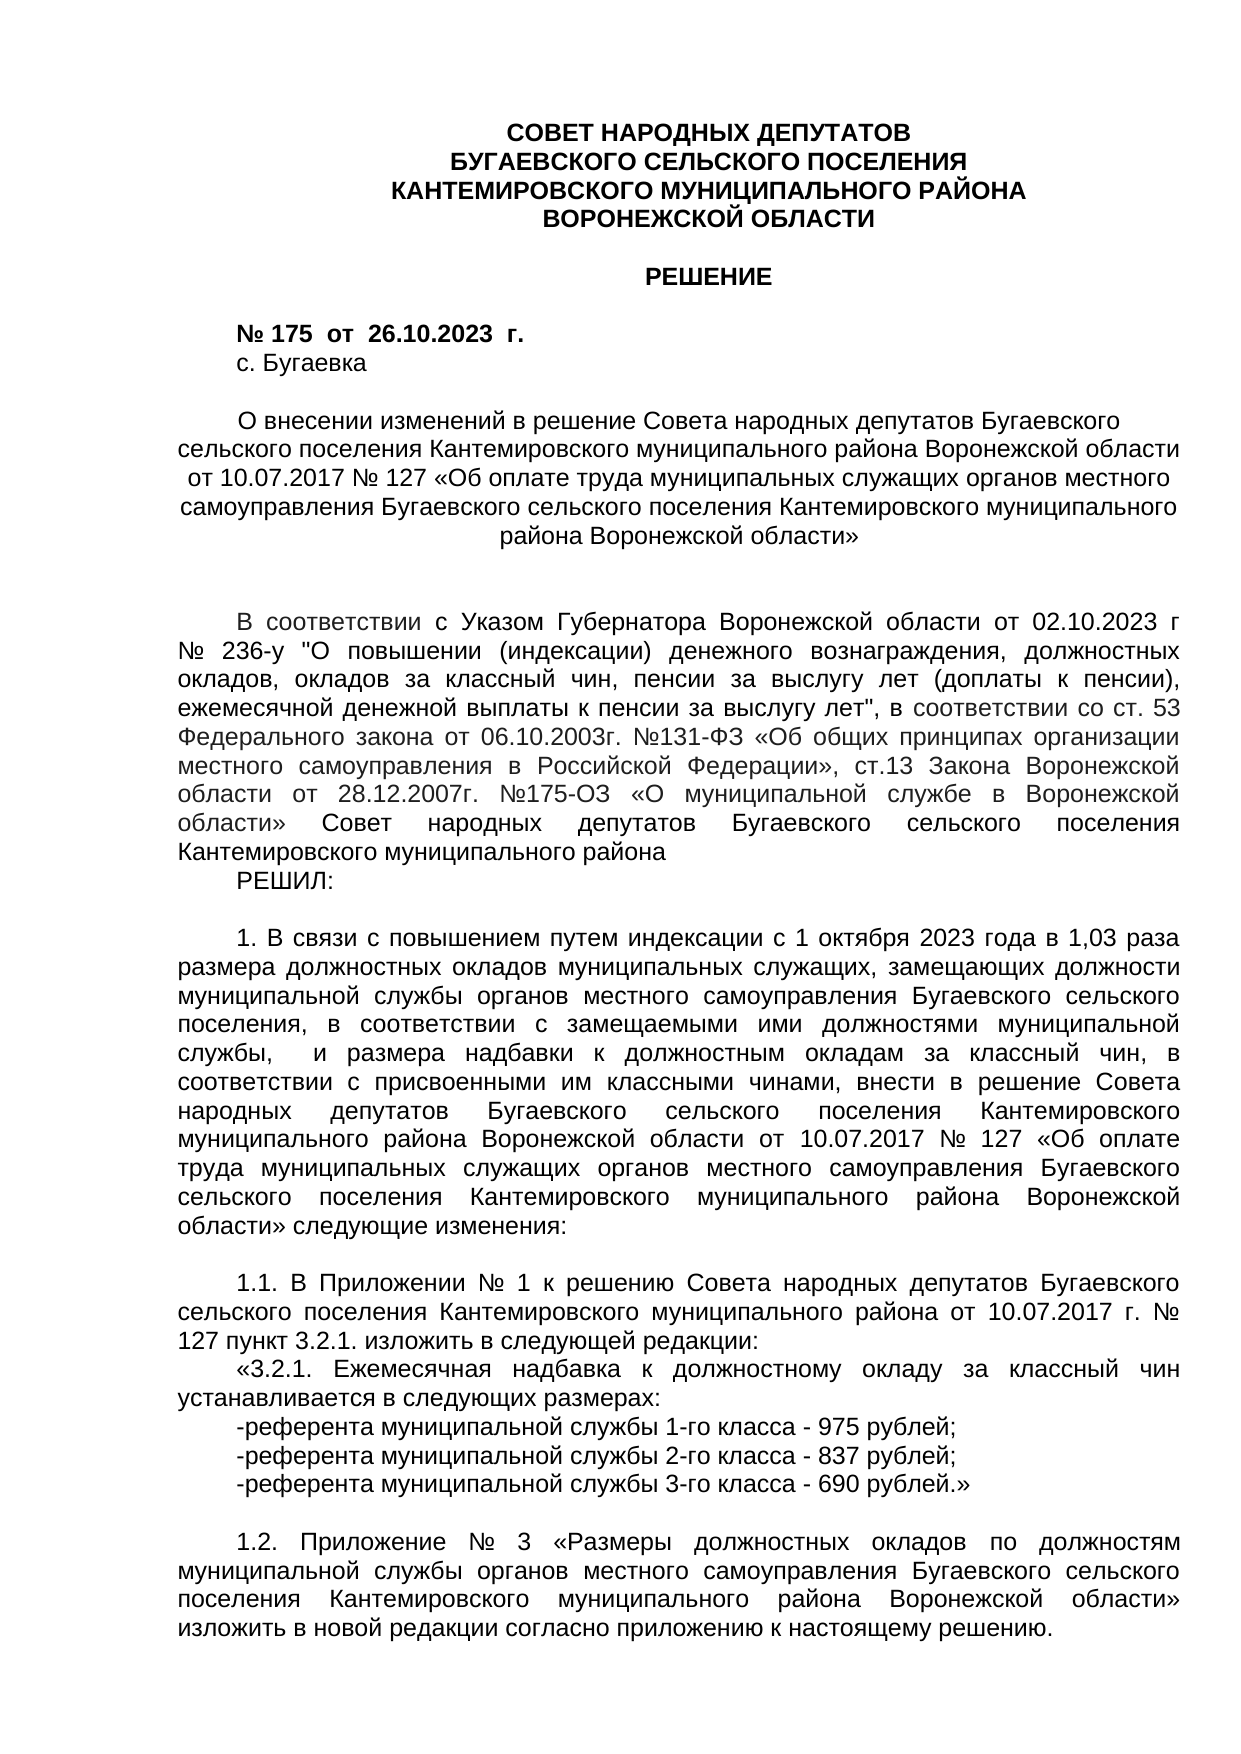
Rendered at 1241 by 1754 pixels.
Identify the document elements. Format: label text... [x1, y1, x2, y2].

text 1.1. В Приложении № 1 к решению Совета народных депутатов Бугаевского сельского поселения Кантемировского муниципального района от 10.07.2017 г. № 127 пункт 3.2.1. изложить в следующей редакции: [177, 1268, 1181, 1354]
text 1. В связи с повышением путем индексации с 1 октября 2023 года в 1,03 раза размера должностных окладов муниципальных служащих, замещающих должности муниципальной службы органов местного самоуправления Бугаевского сельского поселения, в соответствии с замещаемыми ими должностями муниципальной службы, и размера надбавки к должностным окладам за классный чин, в соответствии с присвоенными им классными чинами, внести в решение Совета народных депутатов Бугаевского сельского поселения Кантемировского муниципального района Воронежской области от 10.07.2017 № 127 «Об оплате труда муниципальных служащих органов местного самоуправления Бугаевского сельского поселения Кантемировского муниципального района Воронежской области» следующие изменения: [177, 923, 1181, 1239]
text ВОРОНЕЖСКОЙ ОБЛАСТИ [177, 204, 1181, 233]
text с. Бугаевка [177, 348, 1181, 377]
text БУГАЕВСКОГО СЕЛЬСКОГО ПОСЕЛЕНИЯ [177, 147, 1181, 176]
text № 175 от 26.10.2023 г. [177, 319, 1181, 348]
text КАНТЕМИРОВСКОГО МУНИЦИПАЛЬНОГО РАЙОНА [177, 176, 1181, 204]
text О внесении изменений в решение Совета народных депутатов Бугаевского сельского поселения Кантемировского муниципального района Воронежской области от 10.07.2017 № 127 «Об оплате труда муниципальных служащих органов местного самоуправления Бугаевского сельского поселения Кантемировского муниципального района Воронежской области» [177, 406, 1181, 549]
text В соответствии с Указом Губернатора Воронежской области от 02.10.2023 г № 236-у "О повышении (индексации) денежного вознаграждения, должностных окладов, окладов за классный чин, пенсии за выслугу лет (доплаты к пенсии), ежемесячной денежной выплаты к пенсии за выслугу лет", в соответствии со ст. 53 Федерального закона от 06.10.2003г. №131-ФЗ «Об общих принципах организации местного самоуправления в Российской Федерации», ст.13 Закона Воронежской области от 28.12.2007г. №175-ОЗ «О муниципальной службе в Воронежской области» Совет народных депутатов Бугаевского сельского поселения Кантемировского муниципального района [177, 607, 1181, 866]
text 1.2. Приложение № 3 «Размеры должностных окладов по должностям муниципальной службы органов местного самоуправления Бугаевского сельского поселения Кантемировского муниципального района Воронежской области» изложить в новой редакции согласно приложению к настоящему решению. [177, 1527, 1181, 1642]
text РЕШИЛ: [177, 866, 1181, 894]
text -референта муниципальной службы 2-го класса - 837 рублей; [177, 1441, 1181, 1469]
text РЕШЕНИЕ [177, 262, 1181, 291]
text -референта муниципальной службы 1-го класса - 975 рублей; [177, 1412, 1181, 1441]
text «3.2.1. Ежемесячная надбавка к должностному окладу за классный чин устанавливается в следующих размерах: [177, 1354, 1181, 1412]
text СОВЕТ НАРОДНЫХ ДЕПУТАТОВ [177, 118, 1181, 147]
text -референта муниципальной службы 3-го класса - 690 рублей.» [177, 1469, 1181, 1498]
